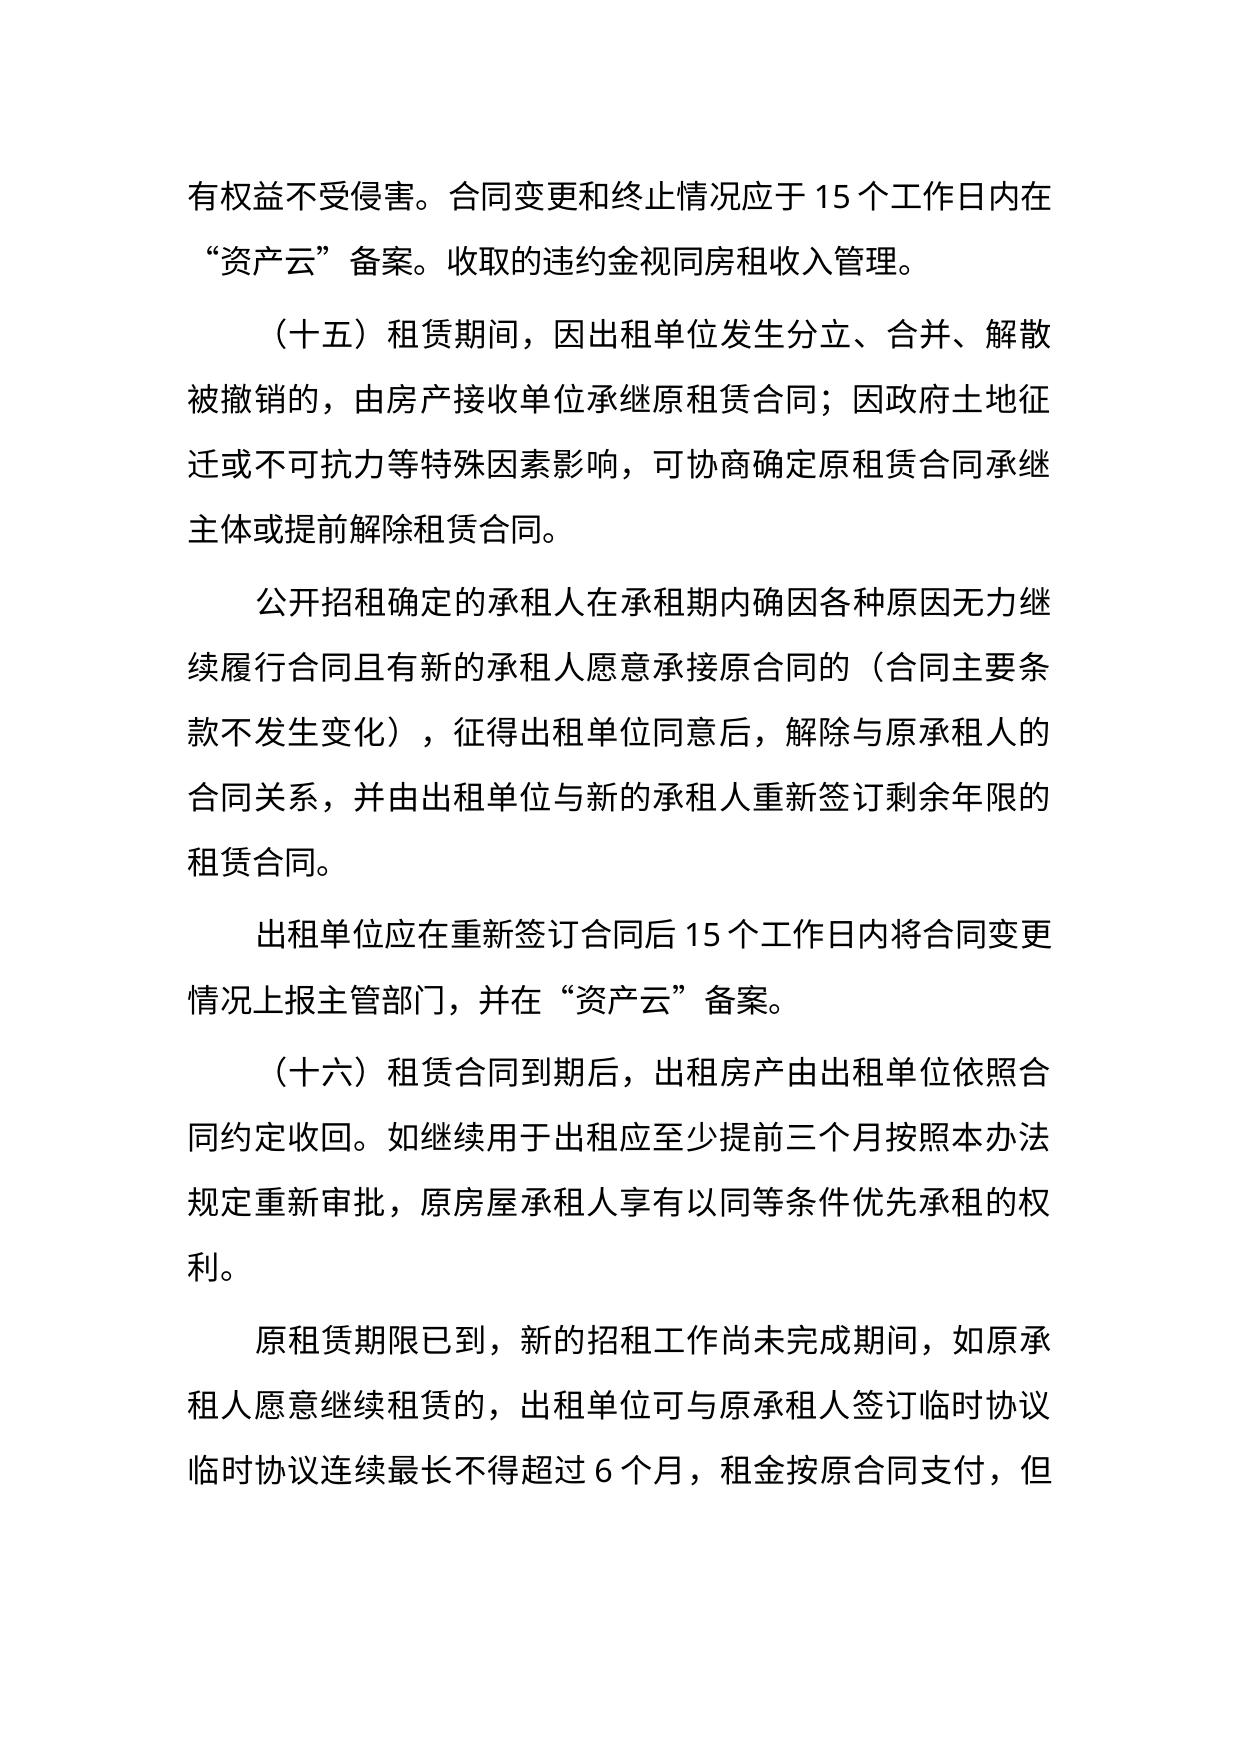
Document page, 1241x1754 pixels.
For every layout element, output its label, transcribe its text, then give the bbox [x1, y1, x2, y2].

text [187, 162, 1053, 292]
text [187, 1306, 1053, 1501]
text 公开招租确定的承租人在承租期内确因各种原因无力继续履行合同且有新的承租人愿意承接原合同的（合同主要条款不发生变化），征得出租单位同意后，解除与原承租人的合同关系，并由出租单位与新的承租人重新签订剩余年限的租赁合同。 [187, 568, 1053, 893]
text 出租单位应在重新签订合同后15个工作日内将合同变更情况上报主管部门，并在“资产云”备案。 [187, 900, 1053, 1030]
text （十六）租赁合同到期后，出租房产由出租单位依照合同约定收回。如继续用于出租应至少提前三个月按照本办法规定重新审批，原房屋承租人享有以同等条件优先承租的权利。 [187, 1038, 1053, 1298]
text （十五）租赁期间，因出租单位发生分立、合并、解散、被撤销的，由房产接收单位承继原租赁合同；因政府土地征迁或不可抗力等特殊因素影响，可协商确定原租赁合同承继主体或提前解除租赁合同。 [187, 300, 1053, 560]
